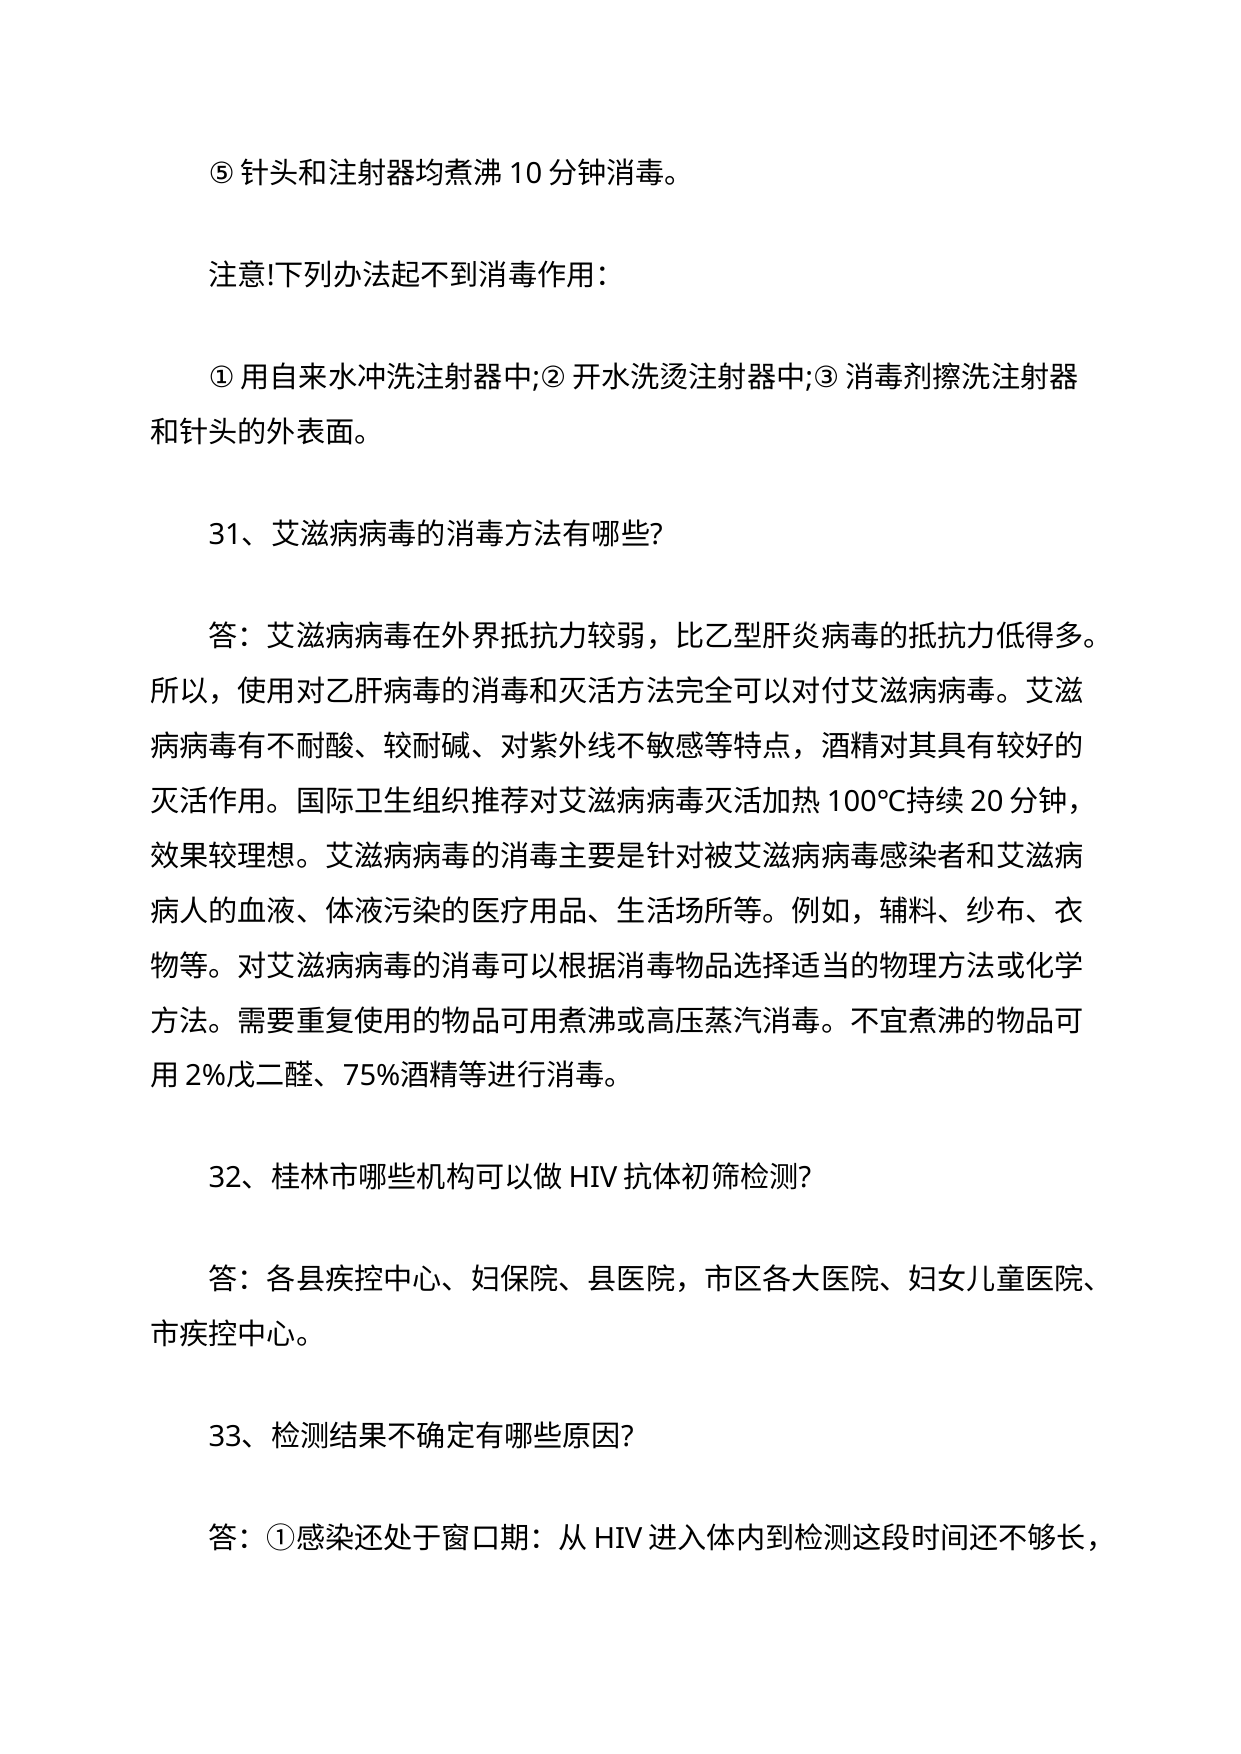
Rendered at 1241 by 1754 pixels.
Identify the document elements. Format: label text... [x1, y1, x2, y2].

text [150, 1514, 1090, 1557]
text 31、艾滋病病毒的消毒方法有哪些? [150, 511, 1090, 553]
text 答：艾滋病病毒在外界抵抗力较弱，比乙型肝炎病毒的抵抗力低得多。所以，使用对乙肝病毒的消毒和灭活方法完全可以对付艾滋病病毒。艾滋病病毒有不耐酸、较耐碱、对紫外线不敏感等特点，酒精对其具有较好的灭活作用。国际卫生组织推荐对艾滋病病毒灭活加热100℃持续20分钟，效果较理想。艾滋病病毒的消毒主要是针对被艾滋病病毒感染者和艾滋病病人的血液、体液污染的医疗用品、生活场所等。例如，辅料、纱布、衣物等。对艾滋病病毒的消毒可以根据消毒物品选择适当的物理方法或化学方法。需要重复使用的物品可用煮沸或高压蒸汽消毒。不宜煮沸的物品可用2%戊二醛、75%酒精等进行消毒。 [150, 613, 1090, 1094]
text 答：各县疾控中心、妇保院、县医院，市区各大医院、妇女儿童医院、市疾控中心。 [150, 1256, 1090, 1353]
text 33、检测结果不确定有哪些原因? [150, 1413, 1090, 1455]
text 32、桂林市哪些机构可以做HIV抗体初筛检测? [150, 1154, 1090, 1196]
text 注意!下列办法起不到消毒作用： [150, 252, 1090, 294]
text ⑤针头和注射器均煮沸10分钟消毒。 [150, 150, 1090, 192]
text ①用自来水冲洗注射器中;②开水洗烫注射器中;③消毒剂擦洗注射器和针头的外表面。 [150, 354, 1090, 451]
